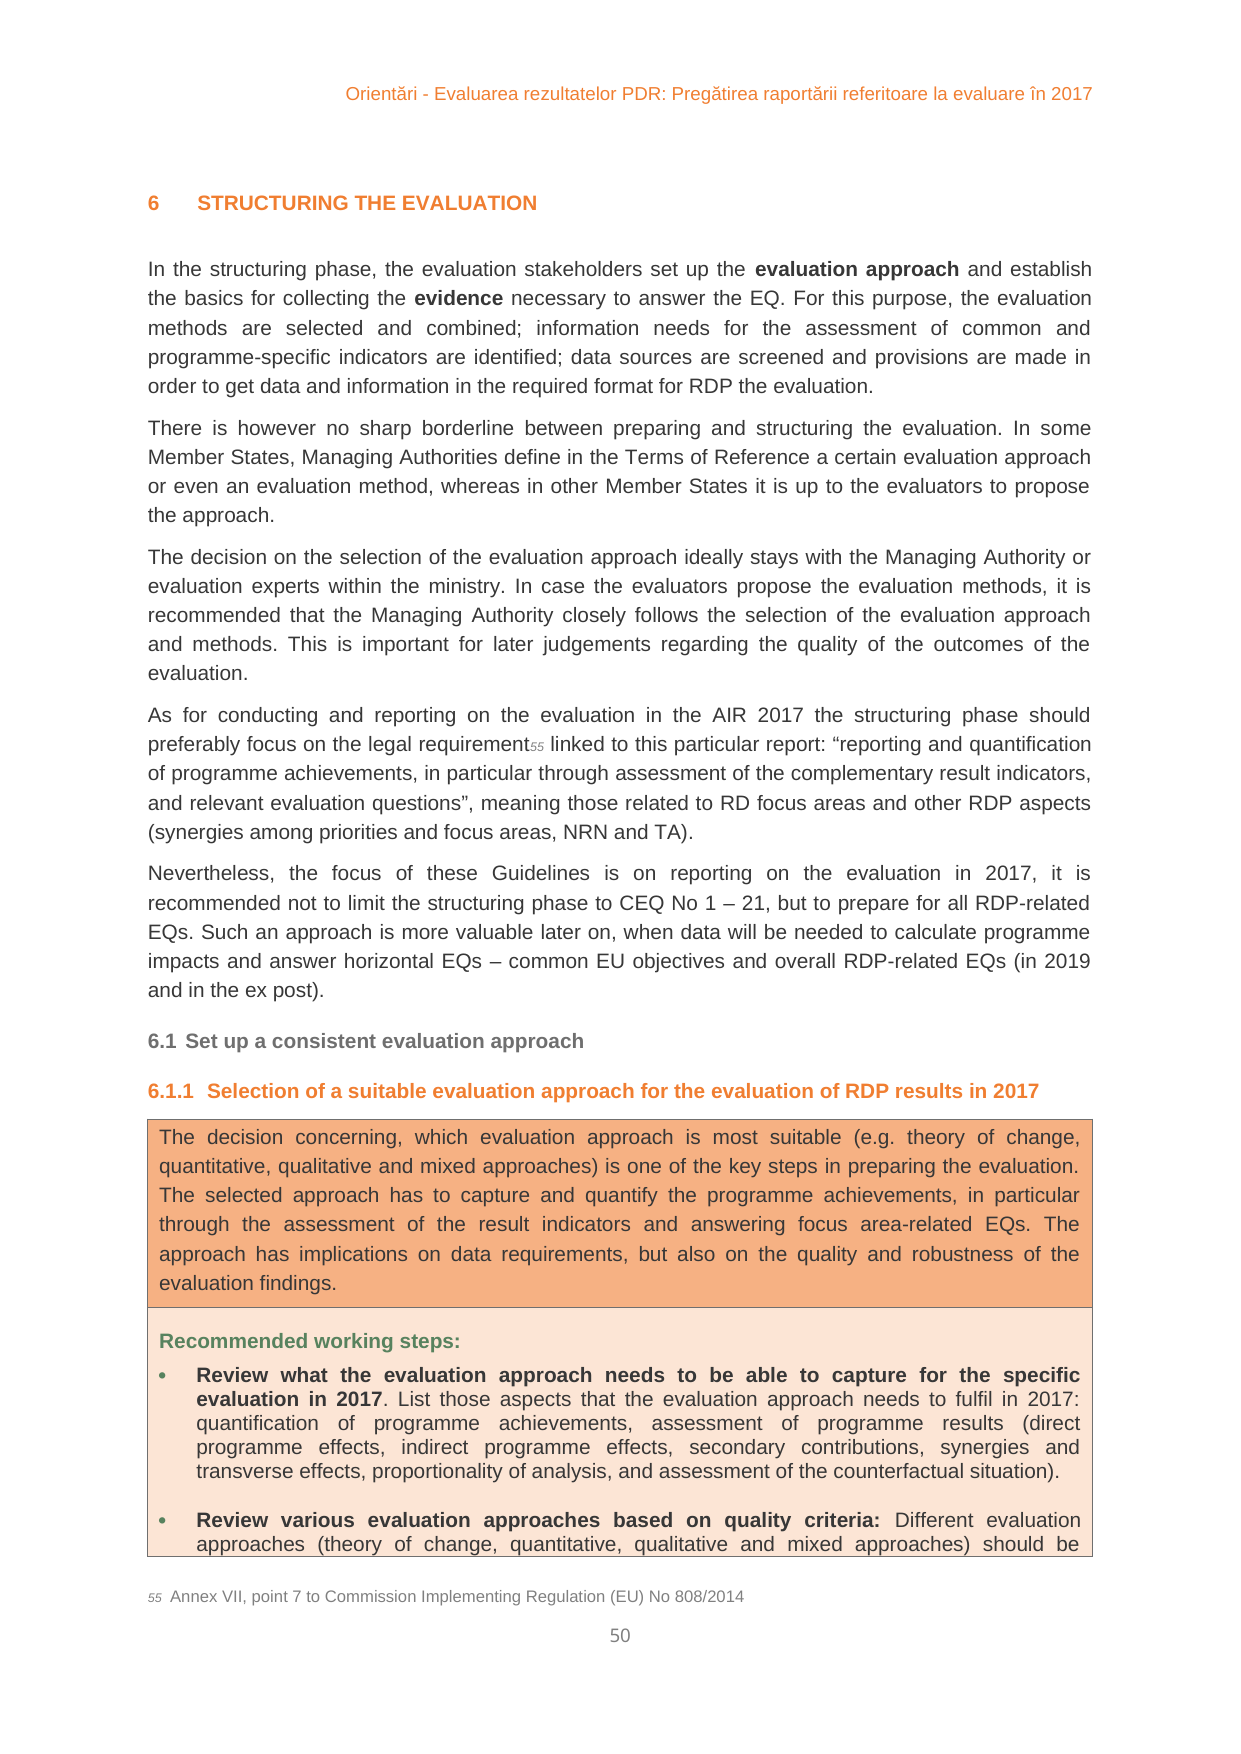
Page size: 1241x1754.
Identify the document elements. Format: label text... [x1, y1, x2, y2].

text As for conducting and reporting on the evaluation in the AIR 2017 the structuring phase should preferably focus on the legal requirement linked to this particular report: “reporting and quantification of programme achievements, in particular through assessment of the complementary result indicators, and relevant evaluation questions”, meaning those related to RD focus areas and other RDP aspects (synergies among priorities and focus areas, NRN and TA). [148, 698, 1092, 843]
text Nevertheless, the focus of these Guidelines is on reporting on the evaluation in 2017, it is recommended not to limit the structuring phase to CEQ No 1 – 21, but to prepare for all RDP-related EQs. Such an approach is more valuable later on, when data will be needed to calculate programme impacts and answer horizontal EQs – common EU objectives and overall RDP-related EQs (in 2019 and in the ex post). [148, 856, 1092, 1002]
text The decision on the selection of the evaluation approach ideally stays with the Managing Authority or evaluation experts within the ministry. In case the evaluators propose the evaluation methods, it is recommended that the Managing Authority closely follows the selection of the evaluation approach and methods. This is important for later judgements regarding the quality of the outcomes of the evaluation. [148, 539, 1092, 685]
text In the structuring phase, the evaluation stakeholders set up the evaluation approach and establish the basics for collecting the evidence necessary to answer the EQ. For this purpose, the evaluation methods are selected and combined; information needs for the assessment of common and programme-specific indicators are identified; data sources are screened and provisions are made in order to get data and information in the required format for RDP the evaluation. [148, 252, 1092, 398]
table_header The decision concerning, which evaluation approach is most suitable (e.g. theory of change, quantitative, qualitative and mixed approaches) is one of the key steps in preparing the evaluation. The selected approach has to capture and quantify the programme achievements, in particular through the assessment of the result indicators and answering focus area-related EQs. The approach has implications on data requirements, but also on the quality and robustness of the evaluation findings. [148, 1120, 1092, 1307]
subtitle Selection of a suitable evaluation approach for the evaluation of RDP results in 2017 [148, 1079, 1092, 1104]
subtitle Set up a consistent evaluation approach [148, 1027, 1092, 1054]
text There is however no sharp borderline between preparing and structuring the evaluation. In some Member States, Managing Authorities define in the Terms of Reference a certain evaluation approach or even an evaluation method, whereas in other Member States it is up to the evaluators to propose the approach. [148, 410, 1092, 527]
subtitle STRUCTURING THE EVALUATION [148, 185, 1092, 214]
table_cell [148, 1308, 1092, 1556]
